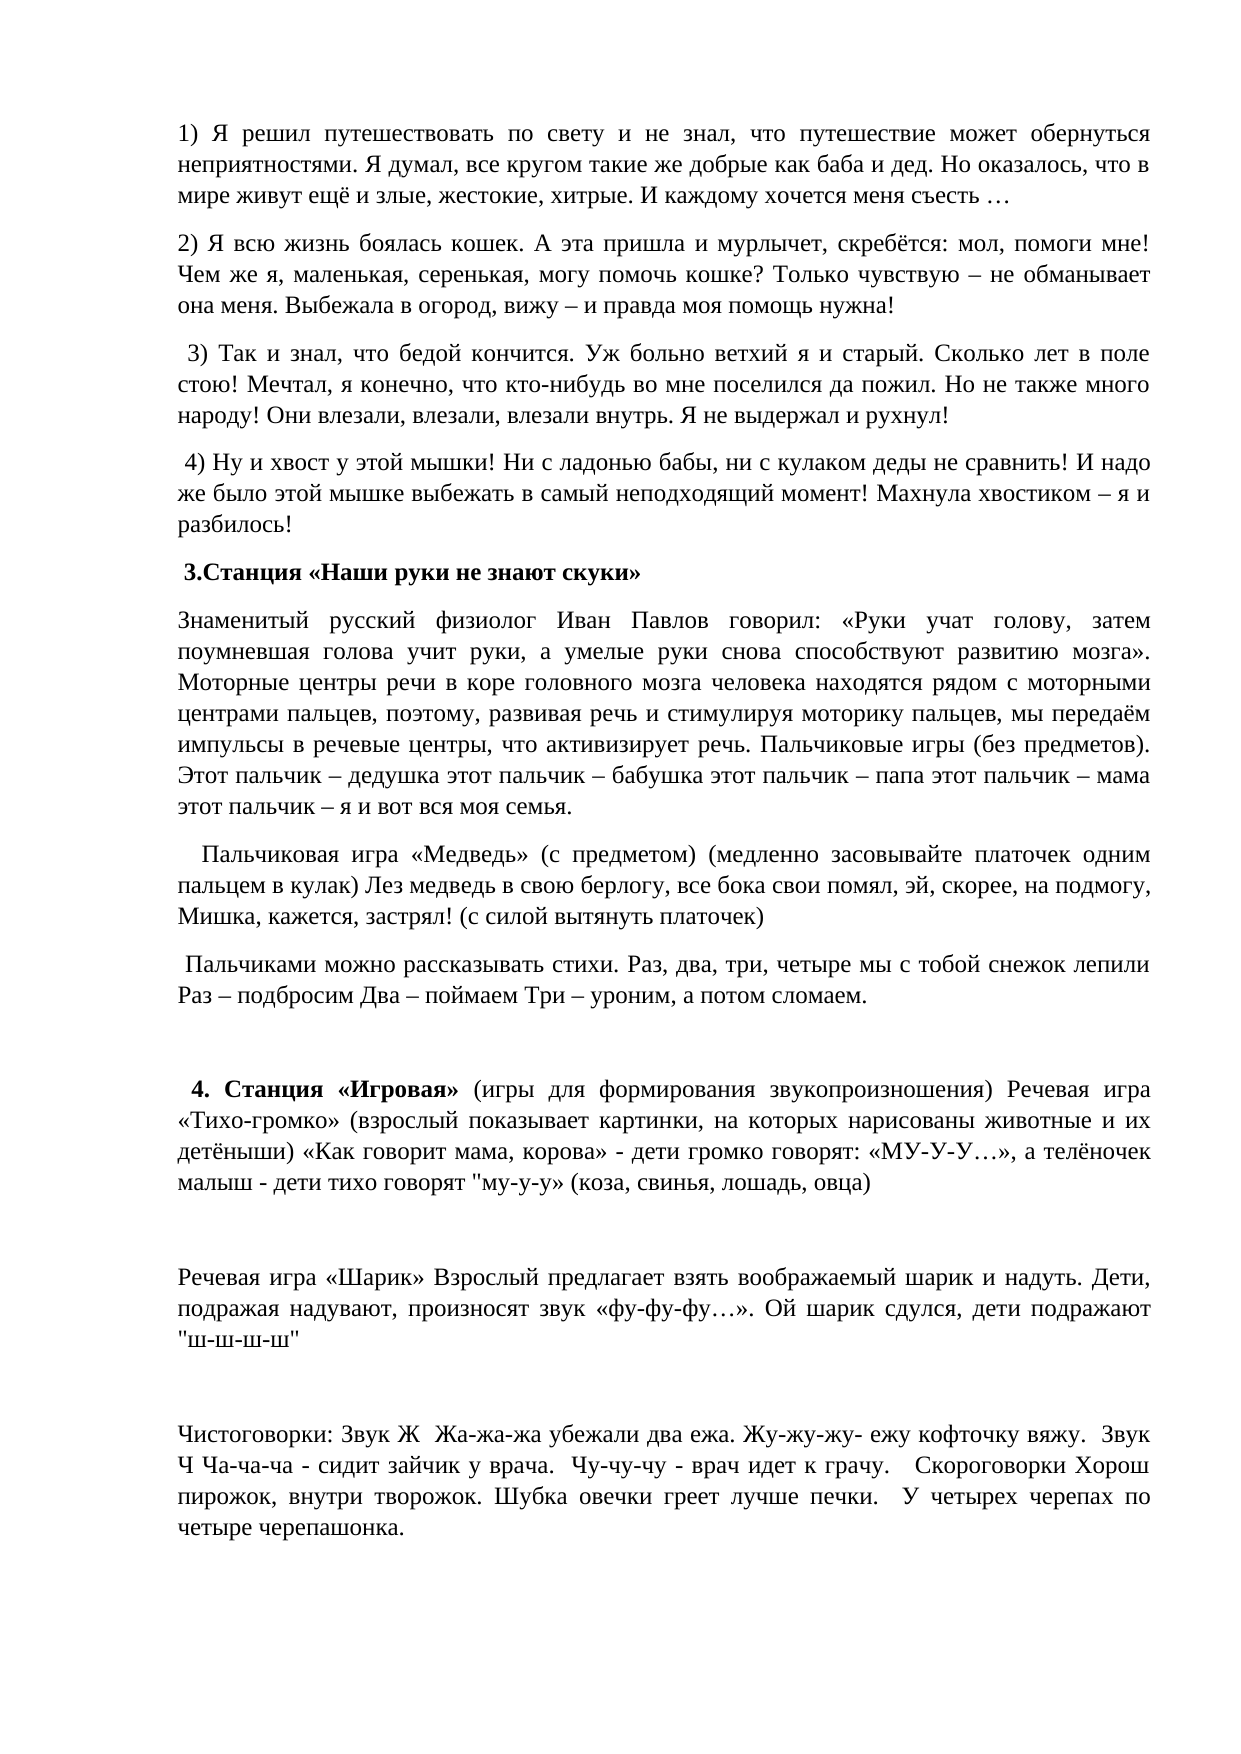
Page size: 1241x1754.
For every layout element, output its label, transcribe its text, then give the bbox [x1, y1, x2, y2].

text 3.Станция «Наши руки не знают скуки» [177, 557, 1152, 586]
text 4) Ну и хвост у этой мышки! Ни с ладонью бабы, ни с кулаком деды не сравнить! И надо же было этой мышке выбежать в самый неподходящий момент! Махнула хвостиком – я и разбилось! [177, 447, 1152, 538]
text Чистоговорки: Звук Ж Жа-жа-жа убежали два ежа. Жу-жу-жу- ежу кофточку вяжу. Звук Ч Ча-ча-ча - сидит зайчик у врача. Чу-чу-чу - врач идет к грачу. Скороговорки Хорош пирожок, внутри творожок. Шубка овечки греет лучше печки. У четырех черепах по четыре черепашонка. [177, 1419, 1152, 1541]
text Пальчиками можно рассказывать стихи. Раз, два, три, четыре мы с тобой снежок лепили Раз – подбросим Два – поймаем Три – уроним, а потом сломаем. [177, 949, 1152, 1008]
text Речевая игра «Шарик» Взрослый предлагает взять воображаемый шарик и надуть. Дети, подражая надувают, произносят звук «фу-фу-фу…». Ой шарик сдулся, дети подражают "ш-ш-ш-ш" [177, 1262, 1152, 1353]
text 3) Так и знал, что бедой кончится. Уж больно ветхий я и старый. Сколько лет в поле стою! Мечтал, я конечно, что кто-нибудь во мне поселился да пожил. Но не также много народу! Они влезали, влезали, влезали внутрь. Я не выдержал и рухнул! [177, 338, 1152, 428]
text Знаменитый русский физиолог Иван Павлов говорил: «Руки учат голову, затем поумневшая голова учит руки, а умелые руки снова способствуют развитию мозга». Моторные центры речи в коре головного мозга человека находятся рядом с моторными центрами пальцев, поэтому, развивая речь и стимулируя моторику пальцев, мы передаём импульсы в речевые центры, что активизирует речь. Пальчиковые игры (без предметов). Этот пальчик – дедушка этот пальчик – бабушка этот пальчик – папа этот пальчик – мама этот пальчик – я и вот вся моя семья. [177, 605, 1152, 820]
text 1) Я решил путешествовать по свету и не знал, что путешествие может обернуться неприятностями. Я думал, все кругом такие же добрые как баба и дед. Но оказалось, что в мире живут ещё и злые, жестокие, хитрые. И каждому хочется меня съесть … [177, 118, 1152, 209]
text 2) Я всю жизнь боялась кошек. А эта пришла и мурлычет, скребётся: мол, помоги мне! Чем же я, маленькая, серенькая, могу помочь кошке? Только чувствую – не обманывает она меня. Выбежала в огород, вижу – и правда моя помощь нужна! [177, 228, 1152, 319]
text 4. Станция «Игровая» (игры для формирования звукопроизношения) Речевая игра «Тихо-громко» (взрослый показывает картинки, на которых нарисованы животные и их детёныши) «Как говорит мама, корова» - дети громко говорят: «МУ-У-У…», а телёночек малыш - дети тихо говорят "му-у-у» (коза, свинья, лошадь, овца) [177, 1074, 1152, 1196]
text Пальчиковая игра «Медведь» (с предметом) (медленно засовывайте платочек одним пальцем в кулак) Лез медведь в свою берлогу, все бока свои помял, эй, скорее, на подмогу, Мишка, кажется, застрял! (с силой вытянуть платочек) [177, 839, 1152, 930]
